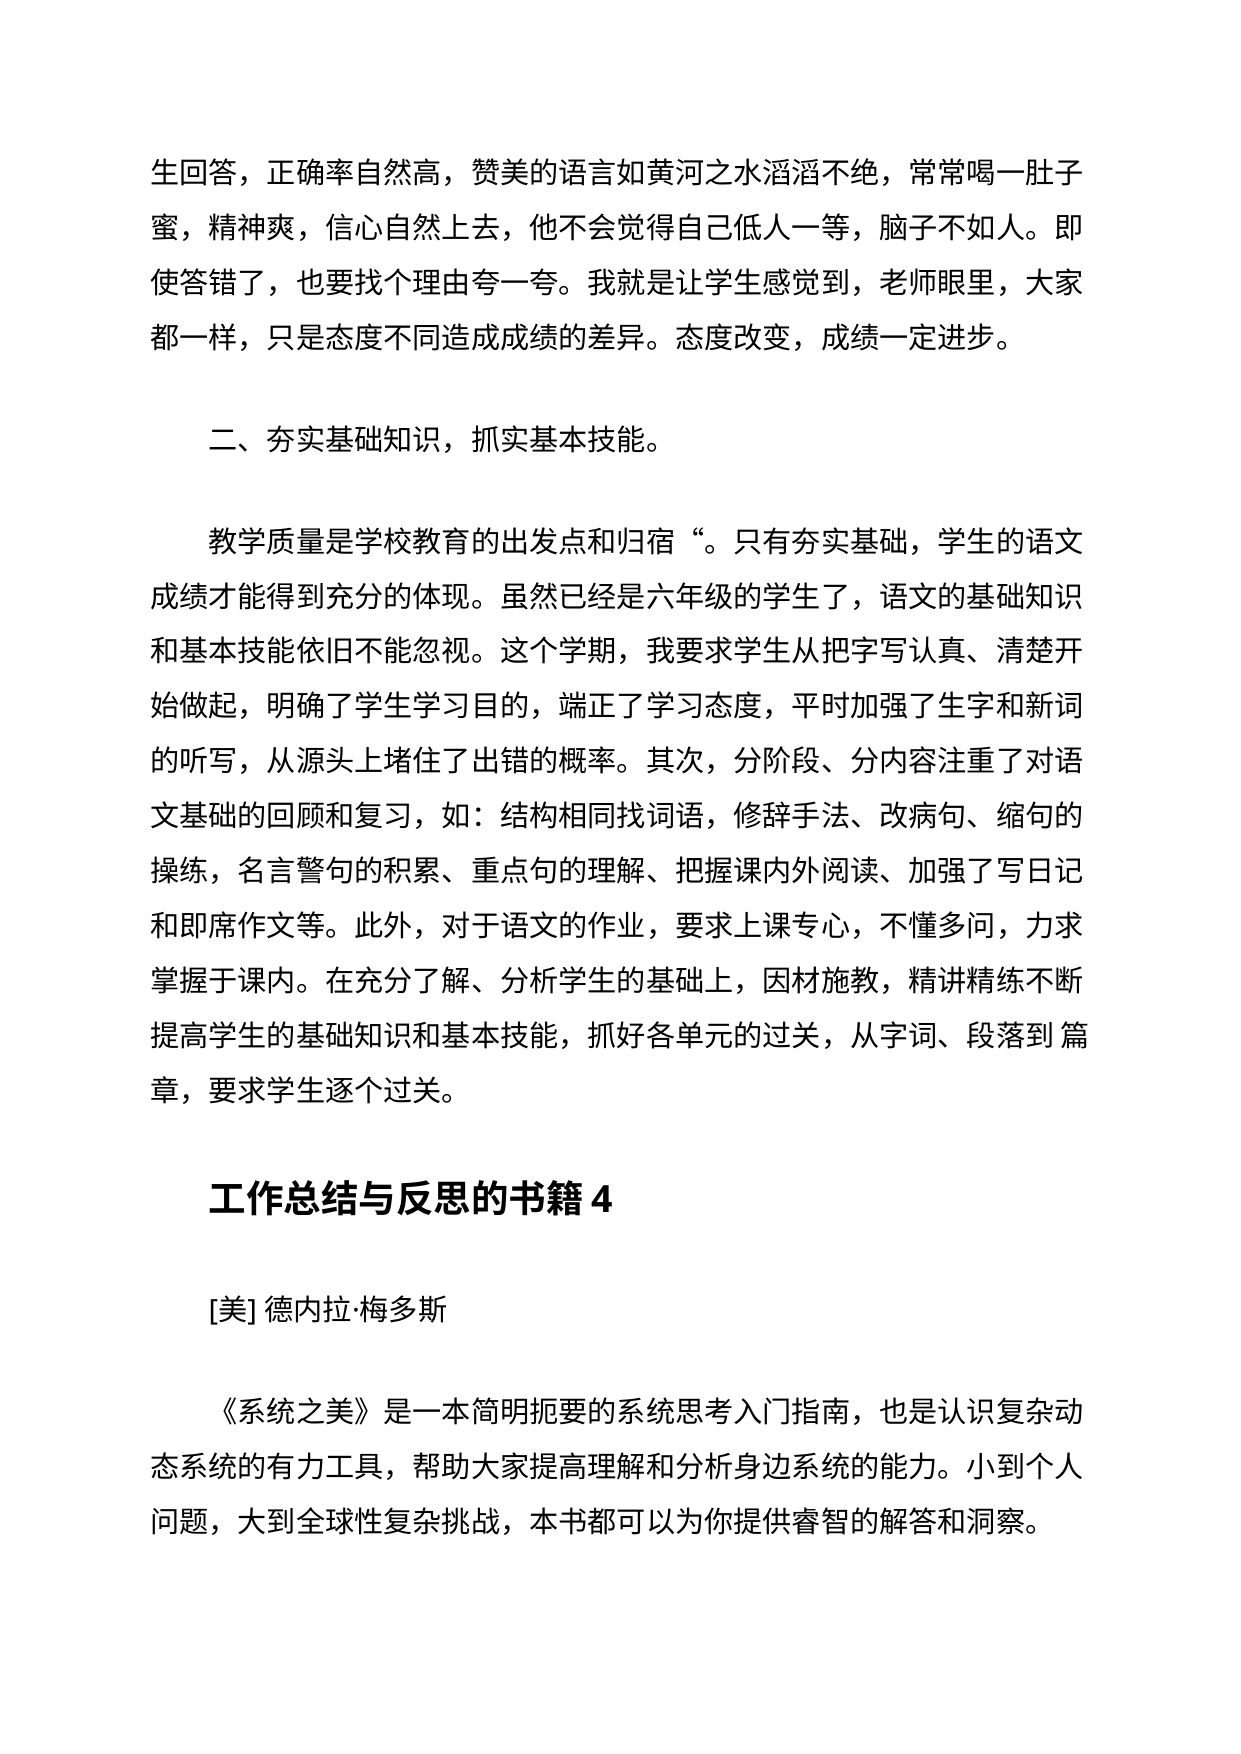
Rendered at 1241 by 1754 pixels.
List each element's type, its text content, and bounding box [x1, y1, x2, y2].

text 教学质量是学校教育的出发点和归宿“。只有夯实基础，学生的语文成绩才能得到充分的体现。虽然已经是六年级的学生了，语文的基础知识和基本技能依旧不能忽视。这个学期，我要求学生从把字写认真、清楚开始做起，明确了学生学习目的，端正了学习态度，平时加强了生字和新词的听写，从源头上堵住了出错的概率。其次，分阶段、分内容注重了对语文基础的回顾和复习，如：结构相同找词语，修辞手法、改病句、缩句的操练，名言警句的积累、重点句的理解、把握课内外阅读、加强了写日记和即席作文等。此外，对于语文的作业，要求上课专心，不懂多问，力求掌握于课内。在充分了解、分析学生的基础上，因材施教，精讲精练不断提高学生的基础知识和基本技能，抓好各单元的过关，从字词、段落到 篇章，要求学生逐个过关。 [150, 518, 1090, 1109]
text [150, 150, 1090, 357]
text 《系统之美》是一本简明扼要的系统思考入门指南，也是认识复杂动态系统的有力工具，帮助大家提高理解和分析身边系统的能力。小到个人问题，大到全球性复杂挑战，本书都可以为你提供睿智的解答和洞察。 [150, 1388, 1090, 1541]
text 二、夯实基础知识，抓实基本技能。 [150, 416, 1090, 459]
text 工作总结与反思的书籍4 [150, 1169, 1090, 1223]
text [美] 德内拉·梅多斯 [150, 1287, 1090, 1329]
